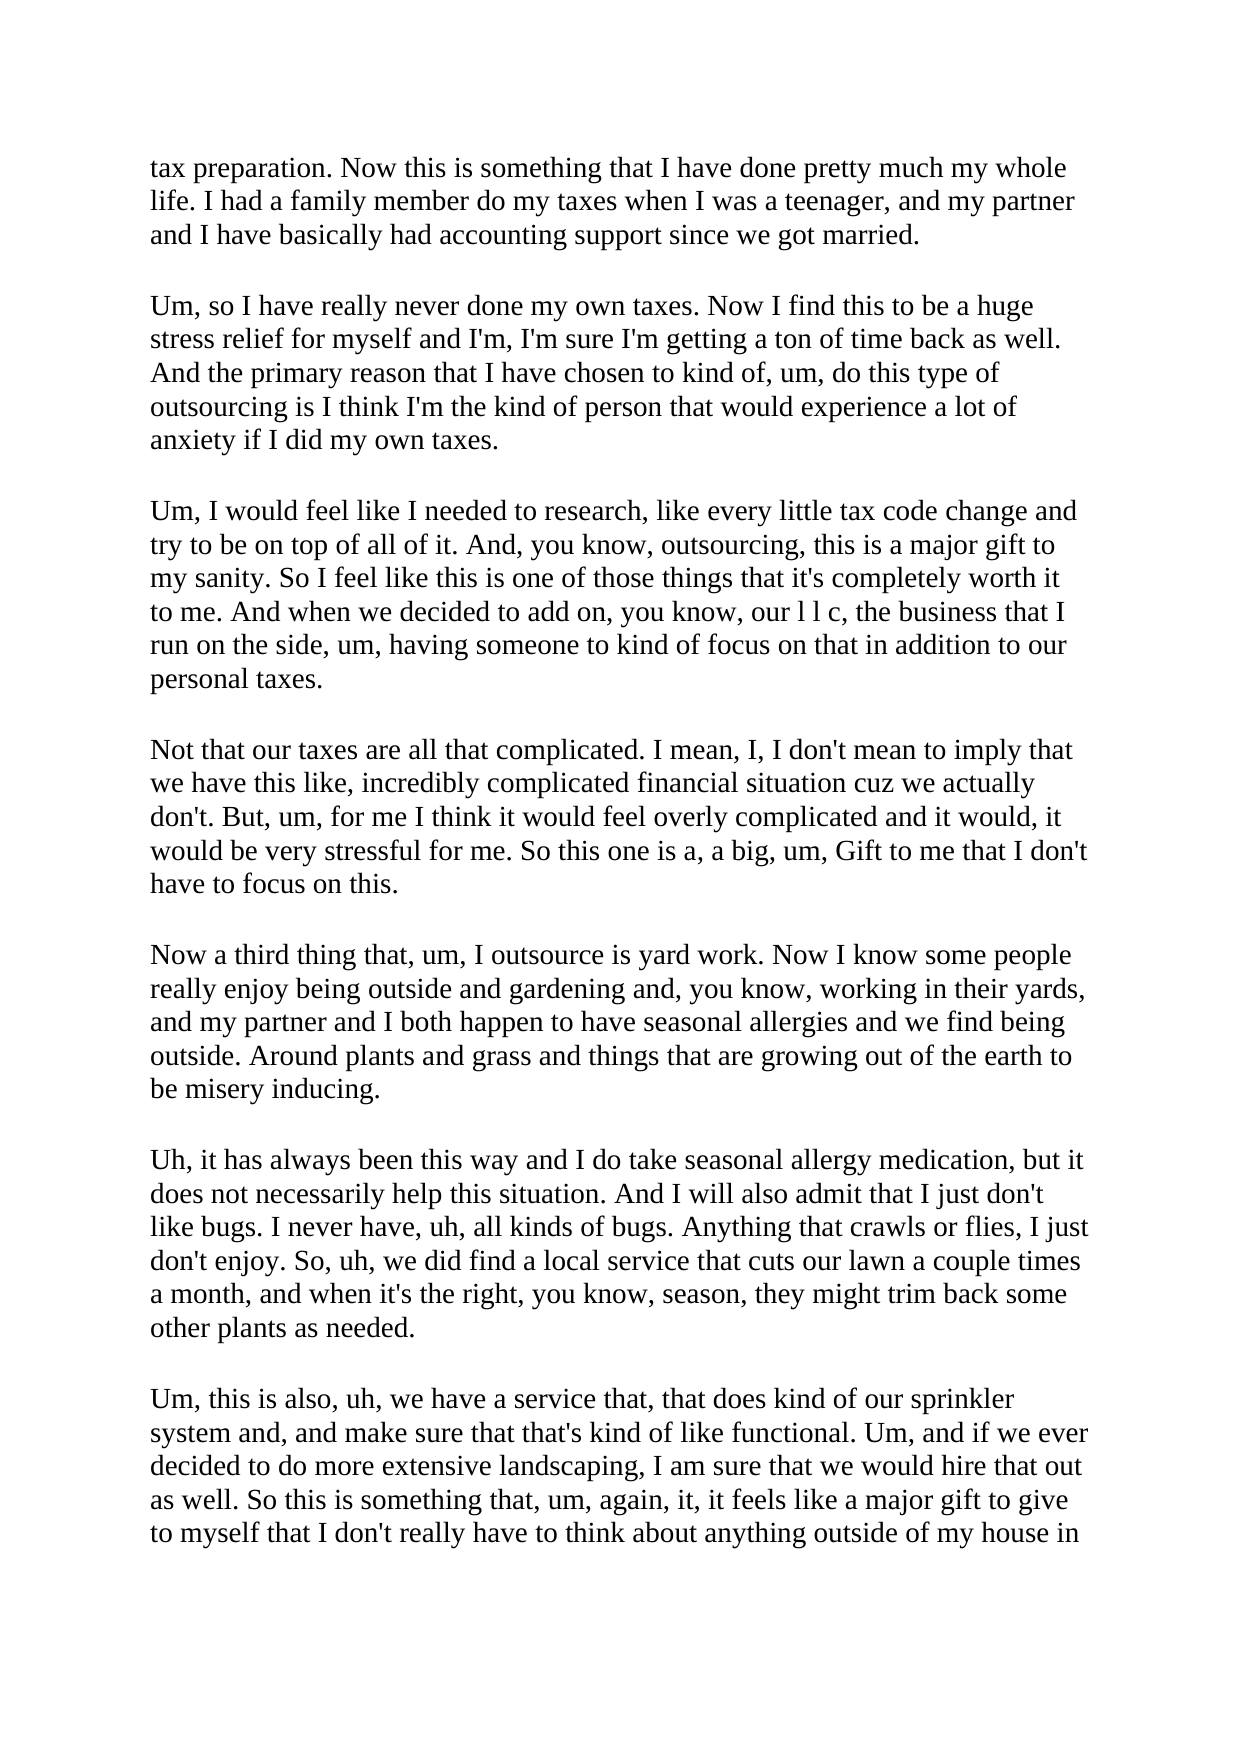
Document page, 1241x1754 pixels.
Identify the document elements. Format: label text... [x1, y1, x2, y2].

text Now a third thing that, um, I outsource is yard work. Now I know some people really enjoy being outside and gardening and, you know, working in their yards, and my partner and I both happen to have seasonal allergies and we find being outside. Around plants and grass and things that are growing out of the earth to be misery inducing. [150, 937, 1090, 1105]
text Um, I would feel like I needed to research, like every little tax code change and try to be on top of all of it. And, you know, outsourcing, this is a major gift to my sanity. So I feel like this is one of those things that it's completely worth it to me. And when we decided to add on, you know, our l l c, the business that I run on the side, um, having someone to kind of focus on that in addition to our personal taxes. [150, 493, 1090, 694]
text Uh, it has always been this way and I do take seasonal allergy medication, but it does not necessarily help this situation. And I will also admit that I just don't like bugs. I never have, uh, all kinds of bugs. Anything that crawls or flies, I just don't enjoy. So, uh, we did find a local service that cuts our lawn a couple times a month, and when it's the right, you know, season, they might trim back some other plants as needed. [150, 1142, 1090, 1344]
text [150, 1381, 1090, 1549]
text Not that our taxes are all that complicated. I mean, I, I don't mean to imply that we have this like, incredibly complicated financial situation cuz we actually don't. But, um, for me I think it would feel overly complicated and it would, it would be very stressful for me. So this one is a, a big, um, Gift to me that I don't have to focus on this. [150, 732, 1090, 900]
text Um, so I have really never done my own taxes. Now I find this to be a huge stress relief for myself and I'm, I'm sure I'm getting a ton of time back as well. And the primary reason that I have chosen to kind of, um, do this type of outsourcing is I think I'm the kind of person that would experience a lot of anxiety if I did my own taxes. [150, 288, 1090, 456]
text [150, 150, 1090, 251]
